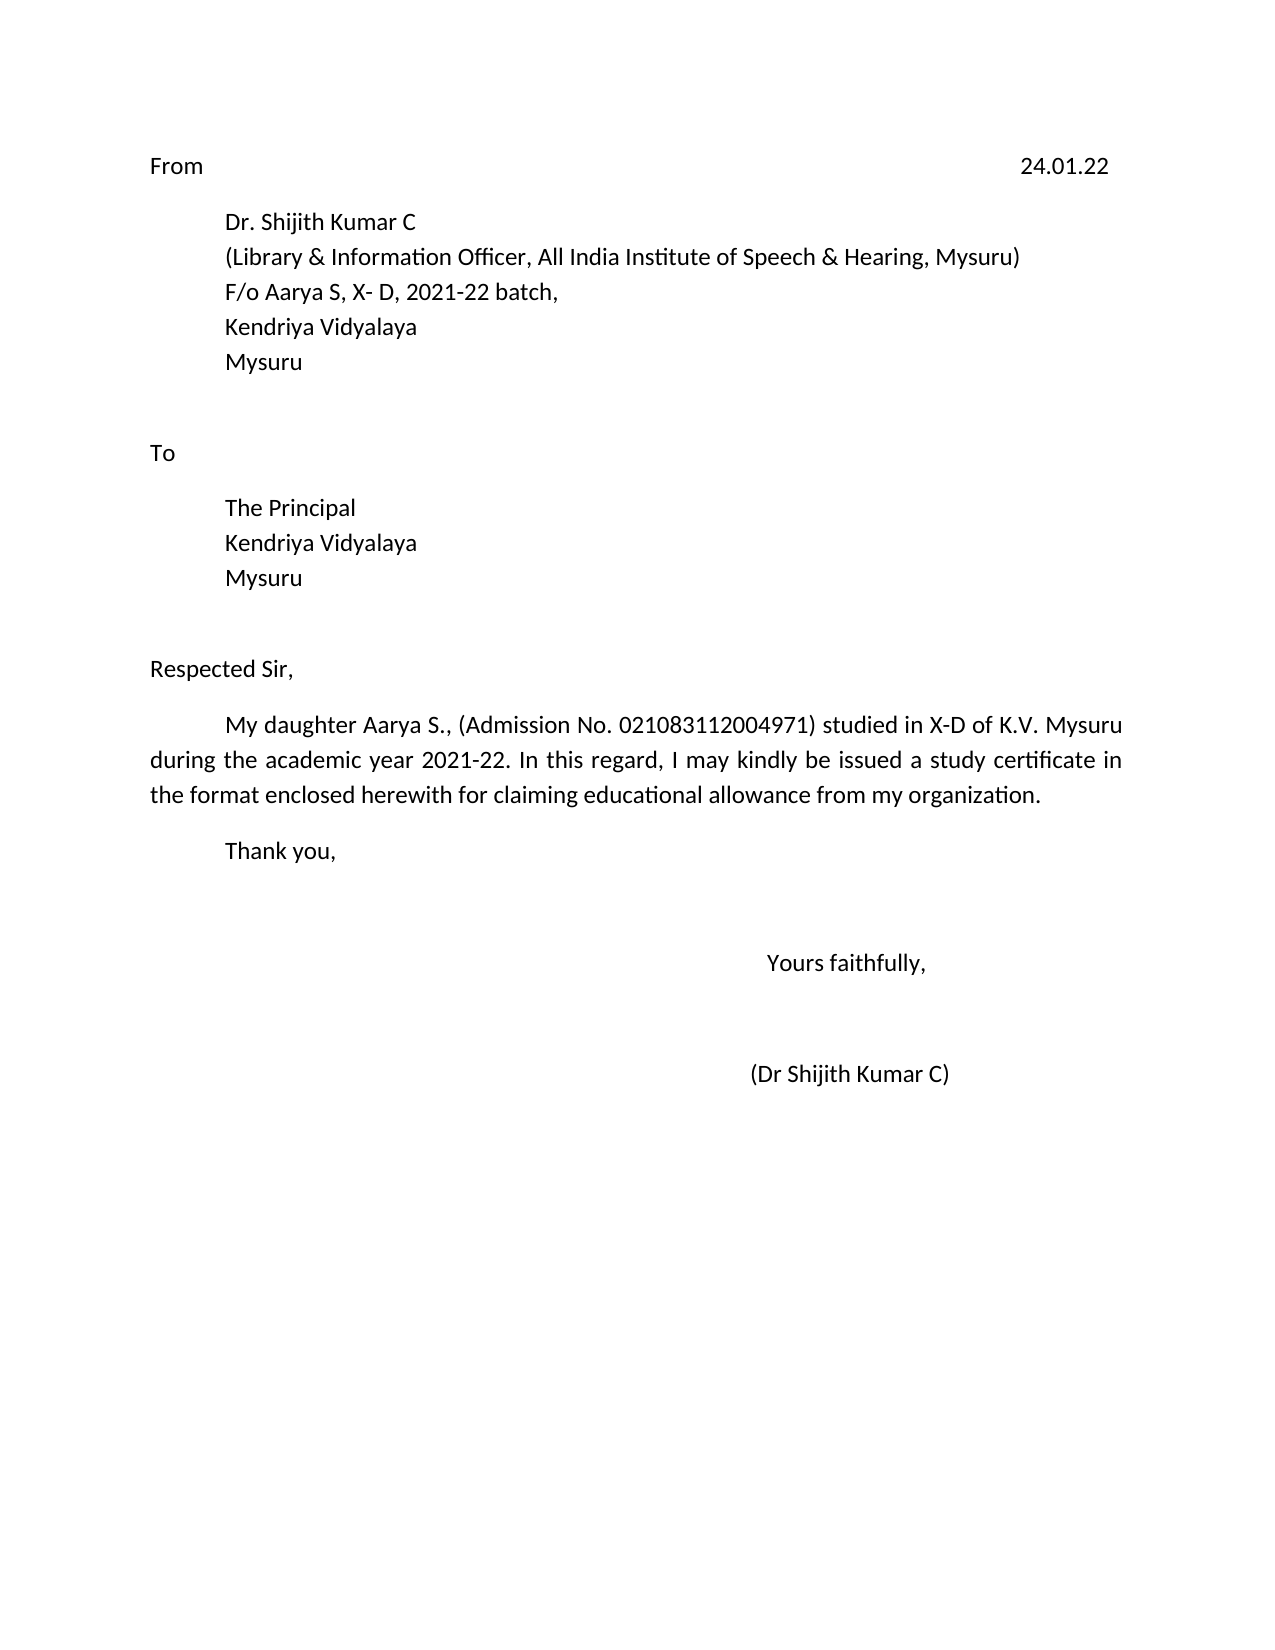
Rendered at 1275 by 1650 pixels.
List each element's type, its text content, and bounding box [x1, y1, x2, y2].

text Dr. Shijith Kumar C [150, 206, 1125, 236]
text Kendriya Vidyalaya [150, 527, 1125, 558]
text Mysuru [150, 562, 1125, 593]
text Kendriya Vidyalaya [150, 311, 1125, 341]
text (Library & Information Officer, All India Institute of Speech & Hearing, Mysuru) [150, 241, 1125, 271]
text To [150, 437, 1125, 467]
text Thank you, [150, 835, 1125, 866]
text Yours faithfully, [675, 947, 1125, 977]
text The Principal [150, 492, 1125, 523]
text My daughter Aarya S., (Admission No. 021083112004971) studied in X-D of K.V. Mysuru during the academic year 2021-22. In this regard, I may kindly be issued a study certificate in the format enclosed herewith for claiming educational allowance from my organization. [150, 709, 1125, 810]
text F/o Aarya S, X- D, 2021-22 batch, [150, 276, 1125, 306]
text Mysuru [150, 346, 1125, 376]
text Respected Sir, [150, 653, 1125, 684]
text (Dr Shijith Kumar C) [675, 1058, 1125, 1089]
text From 24.01.22 [150, 150, 1125, 181]
